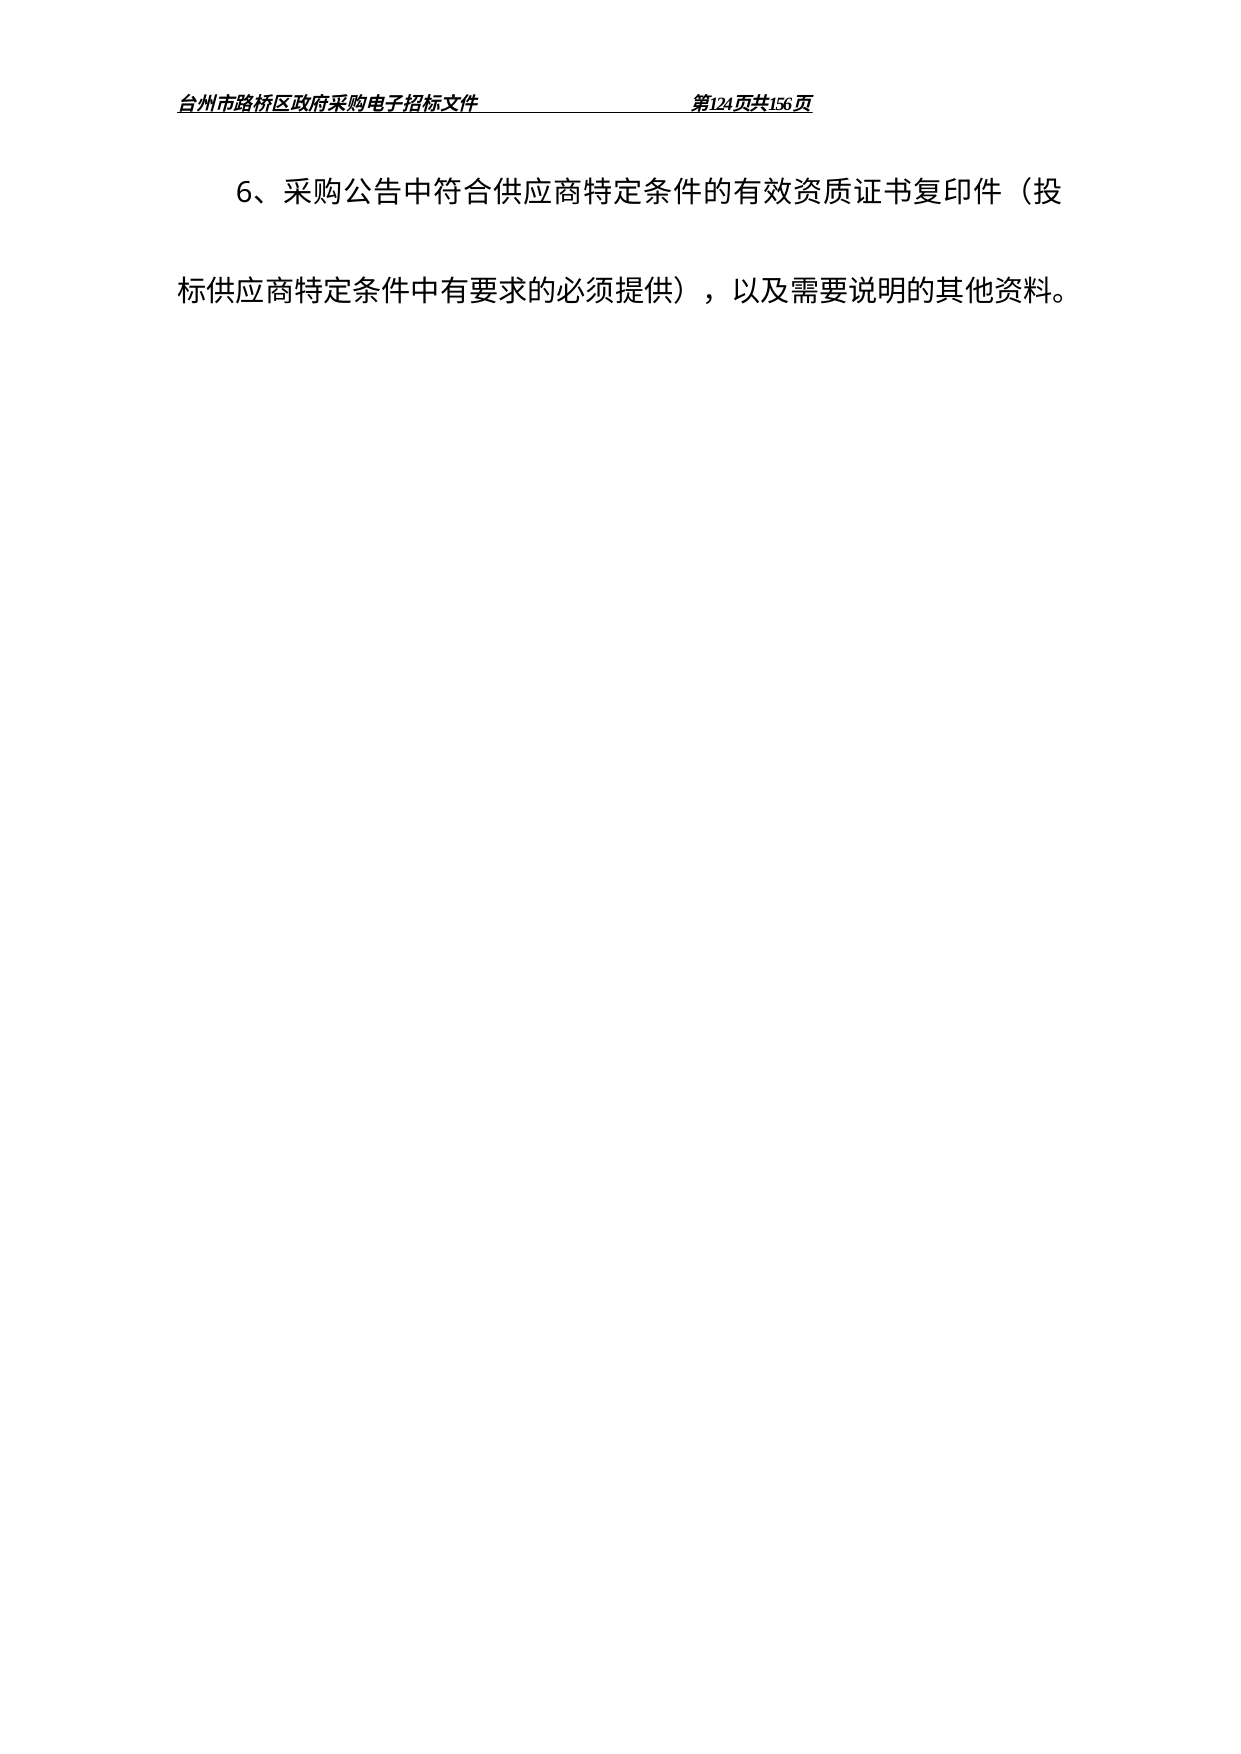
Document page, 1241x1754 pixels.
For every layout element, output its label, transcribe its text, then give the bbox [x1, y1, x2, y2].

text 6、采购公告中符合供应商特定条件的有效资质证书复印件（投标供应商特定条件中有要求的必须提供），以及需要说明的其他资料。 [177, 157, 1063, 321]
